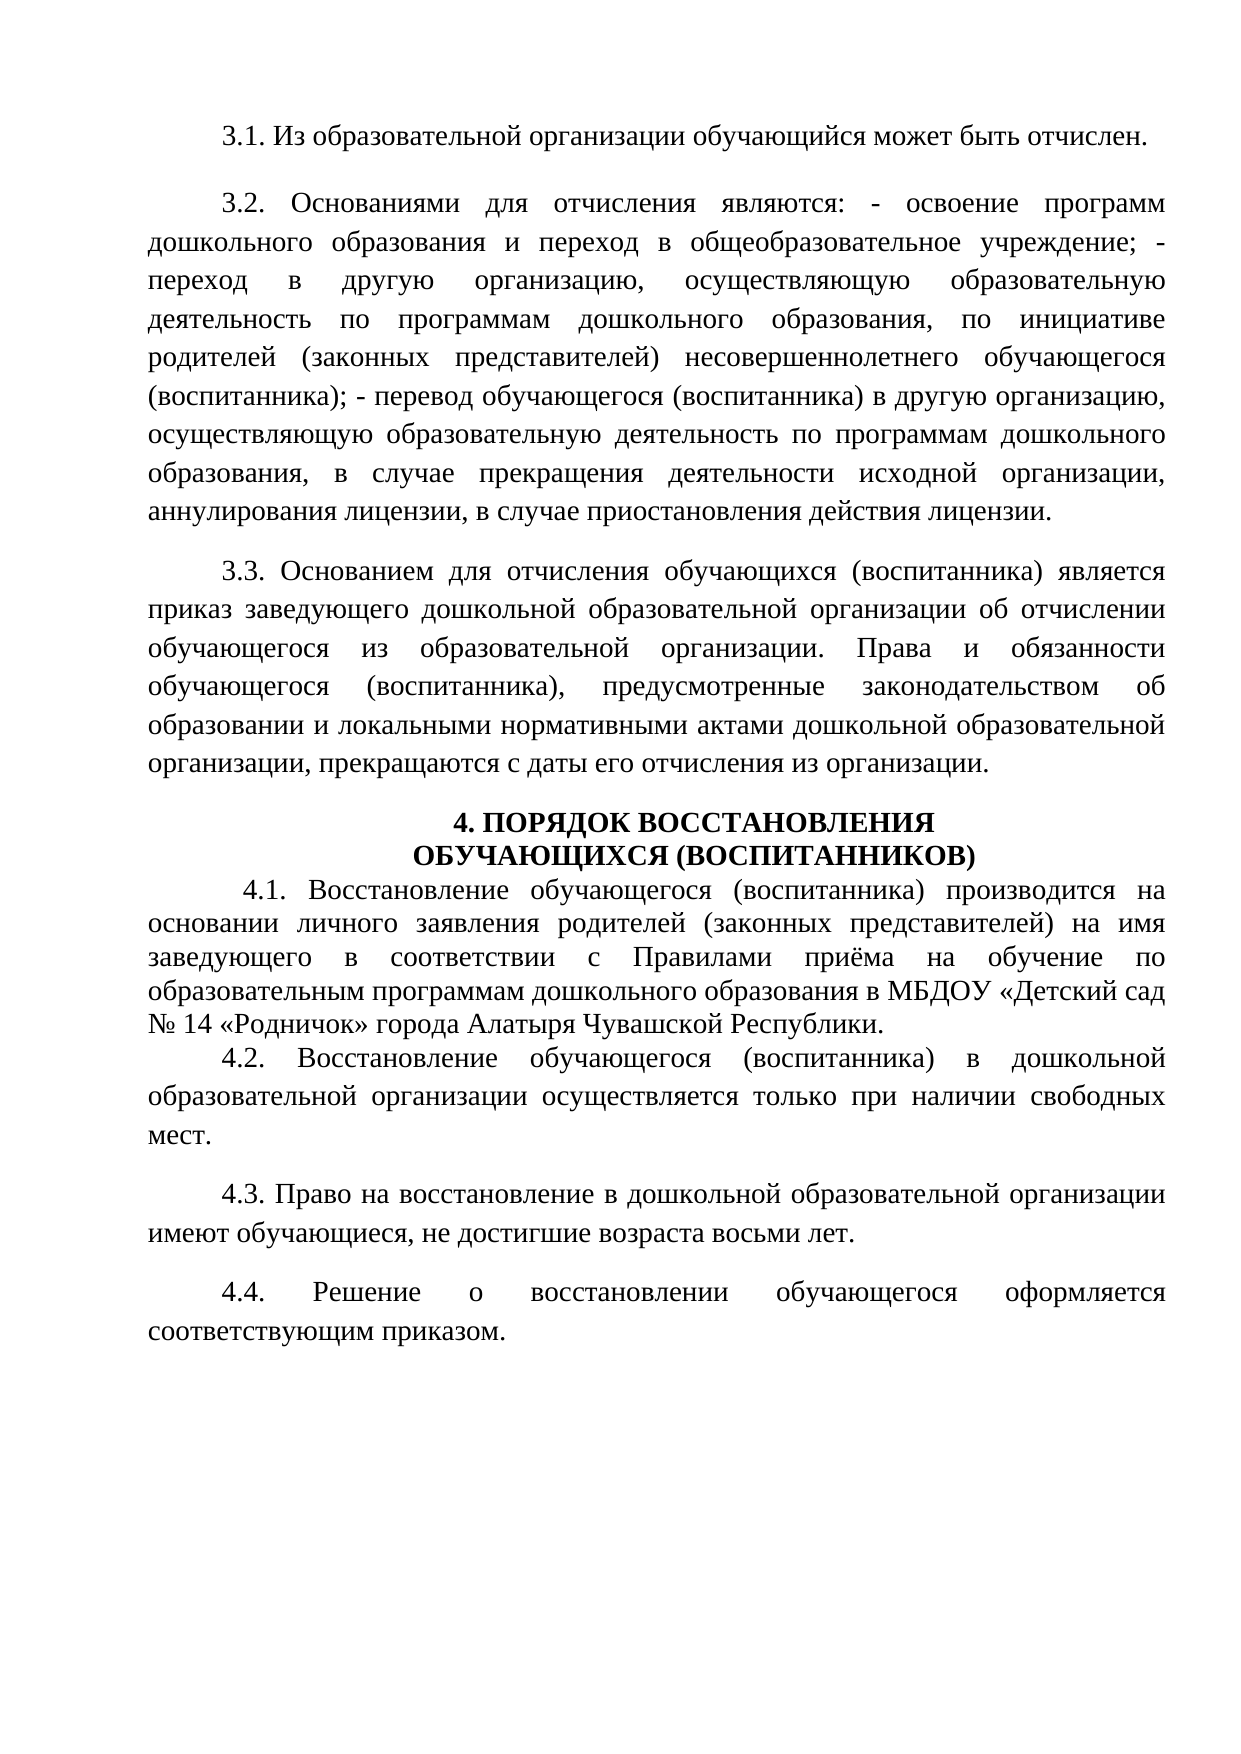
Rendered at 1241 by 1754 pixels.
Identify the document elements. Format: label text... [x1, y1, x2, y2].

text 4. ПОРЯДОК ВОССТАНОВЛЕНИЯ [148, 805, 1167, 838]
text 4.2. Восстановление обучающегося (воспитанника) в дошкольной образовательной организации осуществляется только при наличии свободных мест. [148, 1040, 1167, 1150]
text 4.1. Восстановление обучающегося (воспитанника) производится на основании личного заявления родителей (законных представителей) на имя заведующего в соответствии с Правилами приёма на обучение по образовательным программам дошкольного образования в МБДОУ «Детский сад № 14 «Родничок» города Алатыря Чувашской Республики. [148, 872, 1167, 1040]
text 3.2. Основаниями для отчисления являются: - освоение программ дошкольного образования и переход в общеобразовательное учреждение; -переход в другую организацию, осуществляющую образовательную деятельность по программам дошкольного образования, по инициативе родителей (законных представителей) несовершеннолетнего обучающегося (воспитанника); - перевод обучающегося (воспитанника) в другую организацию, осуществляющую образовательную деятельность по программам дошкольного образования, в случае прекращения деятельности исходной организации, аннулирования лицензии, в случае приостановления действия лицензии. [148, 185, 1167, 527]
text 3.3. Основанием для отчисления обучающихся (воспитанника) является приказ заведующего дошкольной образовательной организации об отчислении обучающегося из образовательной организации. Права и обязанности обучающегося (воспитанника), предусмотренные законодательством об образовании и локальными нормативными актами дошкольной образовательной организации, прекращаются с даты его отчисления из организации. [148, 553, 1167, 779]
text 4.3. Право на восстановление в дошкольной образовательной организации имеют обучающиеся, не достигшие возраста восьми лет. [148, 1176, 1167, 1248]
text 3.1. Из образовательной организации обучающийся может быть отчислен. [148, 118, 1167, 152]
text ОБУЧАЮЩИХСЯ (ВОСПИТАННИКОВ) [148, 838, 1167, 872]
text 4.4. Решение о восстановлении обучающегося оформляется соответствующим приказом. [148, 1274, 1167, 1346]
